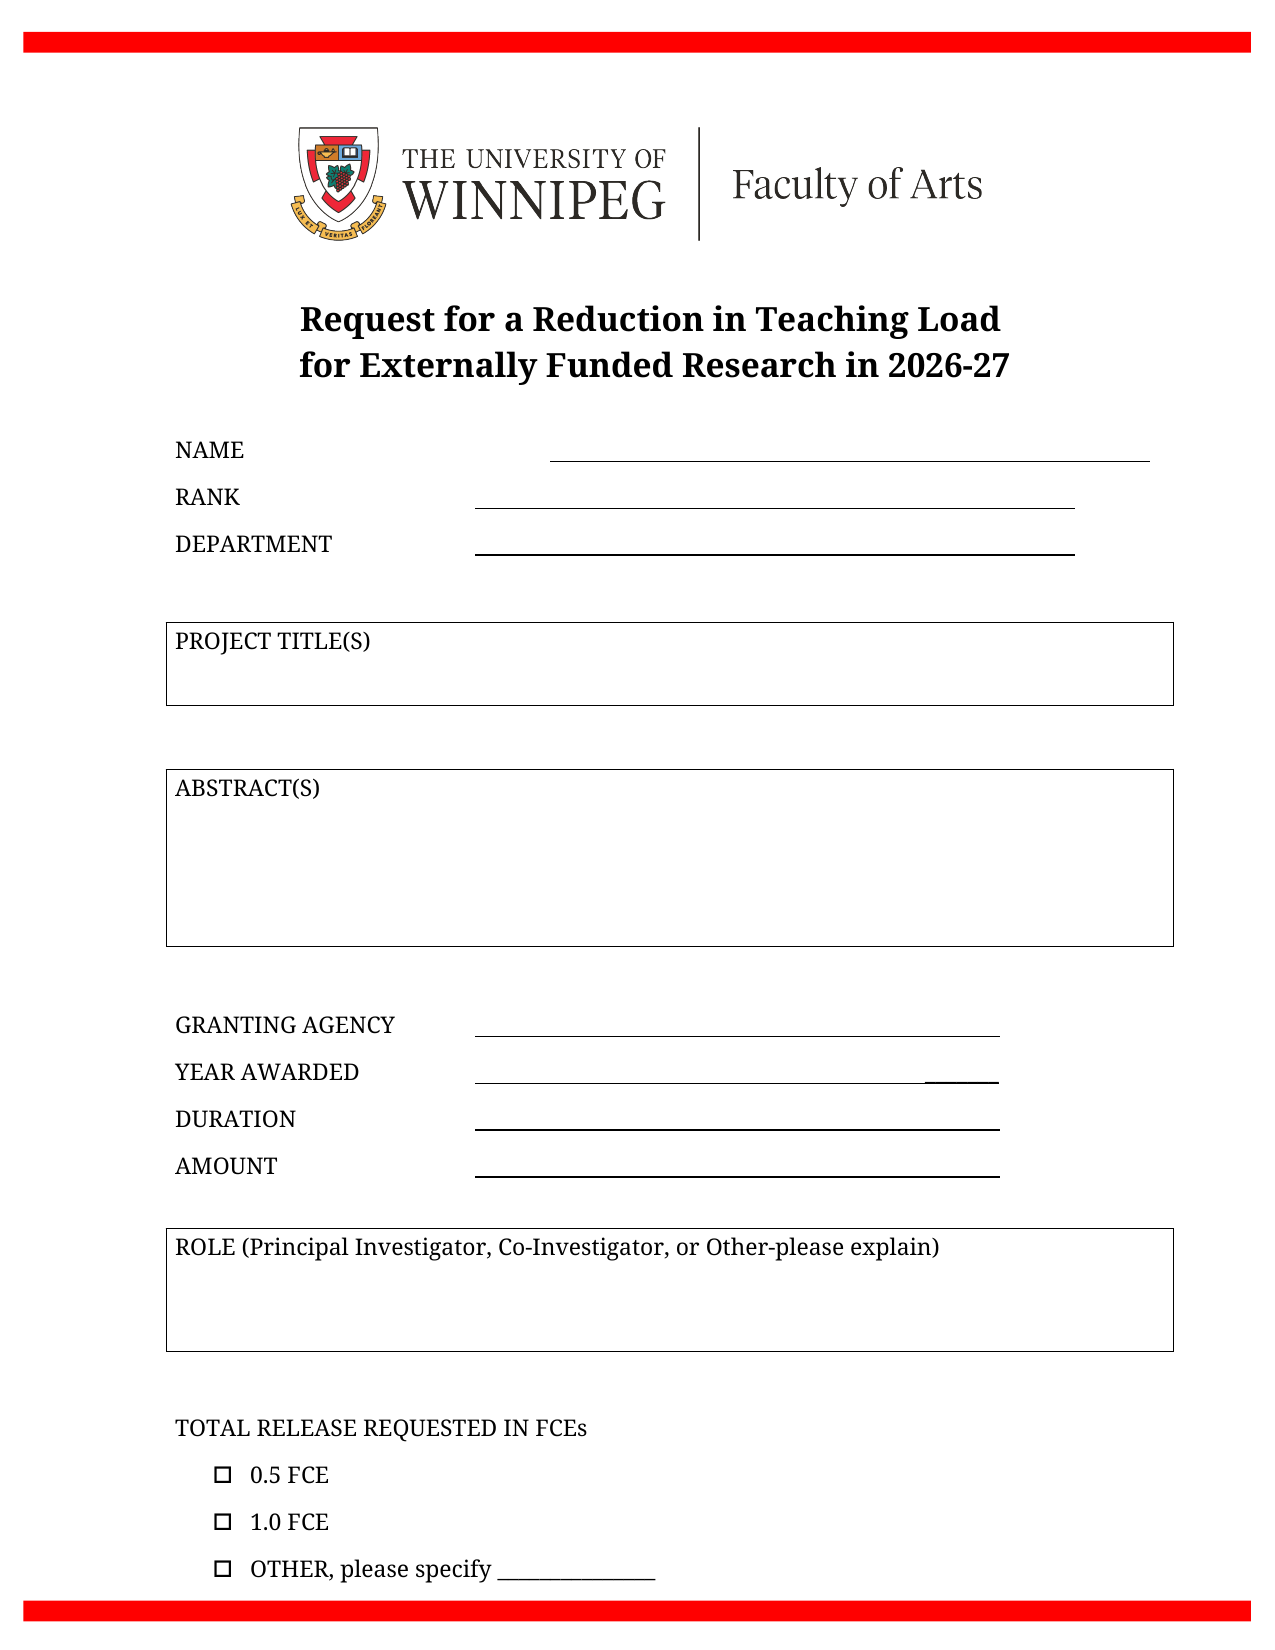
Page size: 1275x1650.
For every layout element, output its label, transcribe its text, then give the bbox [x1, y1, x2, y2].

text TOTAL RELEASE REQUESTED IN FCEs [175, 1412, 1164, 1443]
text ROLE (Principal Investigator, Co-Investigator, or Other-please explain) [167, 1229, 1173, 1262]
text DURATION [175, 1103, 1164, 1134]
text ABSTRACT(S) [167, 770, 1173, 803]
text PROJECT TITLE(S) [167, 623, 1173, 656]
text YEAR AWARDED _______ [175, 1056, 1164, 1087]
text RANK [175, 481, 1164, 512]
text GRANTING AGENCY [175, 1009, 1164, 1041]
list 0.5 FCE [212, 1459, 1164, 1490]
text NAME [175, 434, 1164, 466]
text AMOUNT [175, 1150, 1164, 1181]
subtitle Request for a Reduction in Teaching Load for Externally Funded Research in 2026-27 [231, 296, 1078, 387]
text DEPARTMENT [175, 528, 1164, 559]
picture [290, 127, 982, 241]
list 1.0 FCE [212, 1506, 1164, 1537]
list OTHER, please specify _______________ [212, 1552, 1164, 1584]
